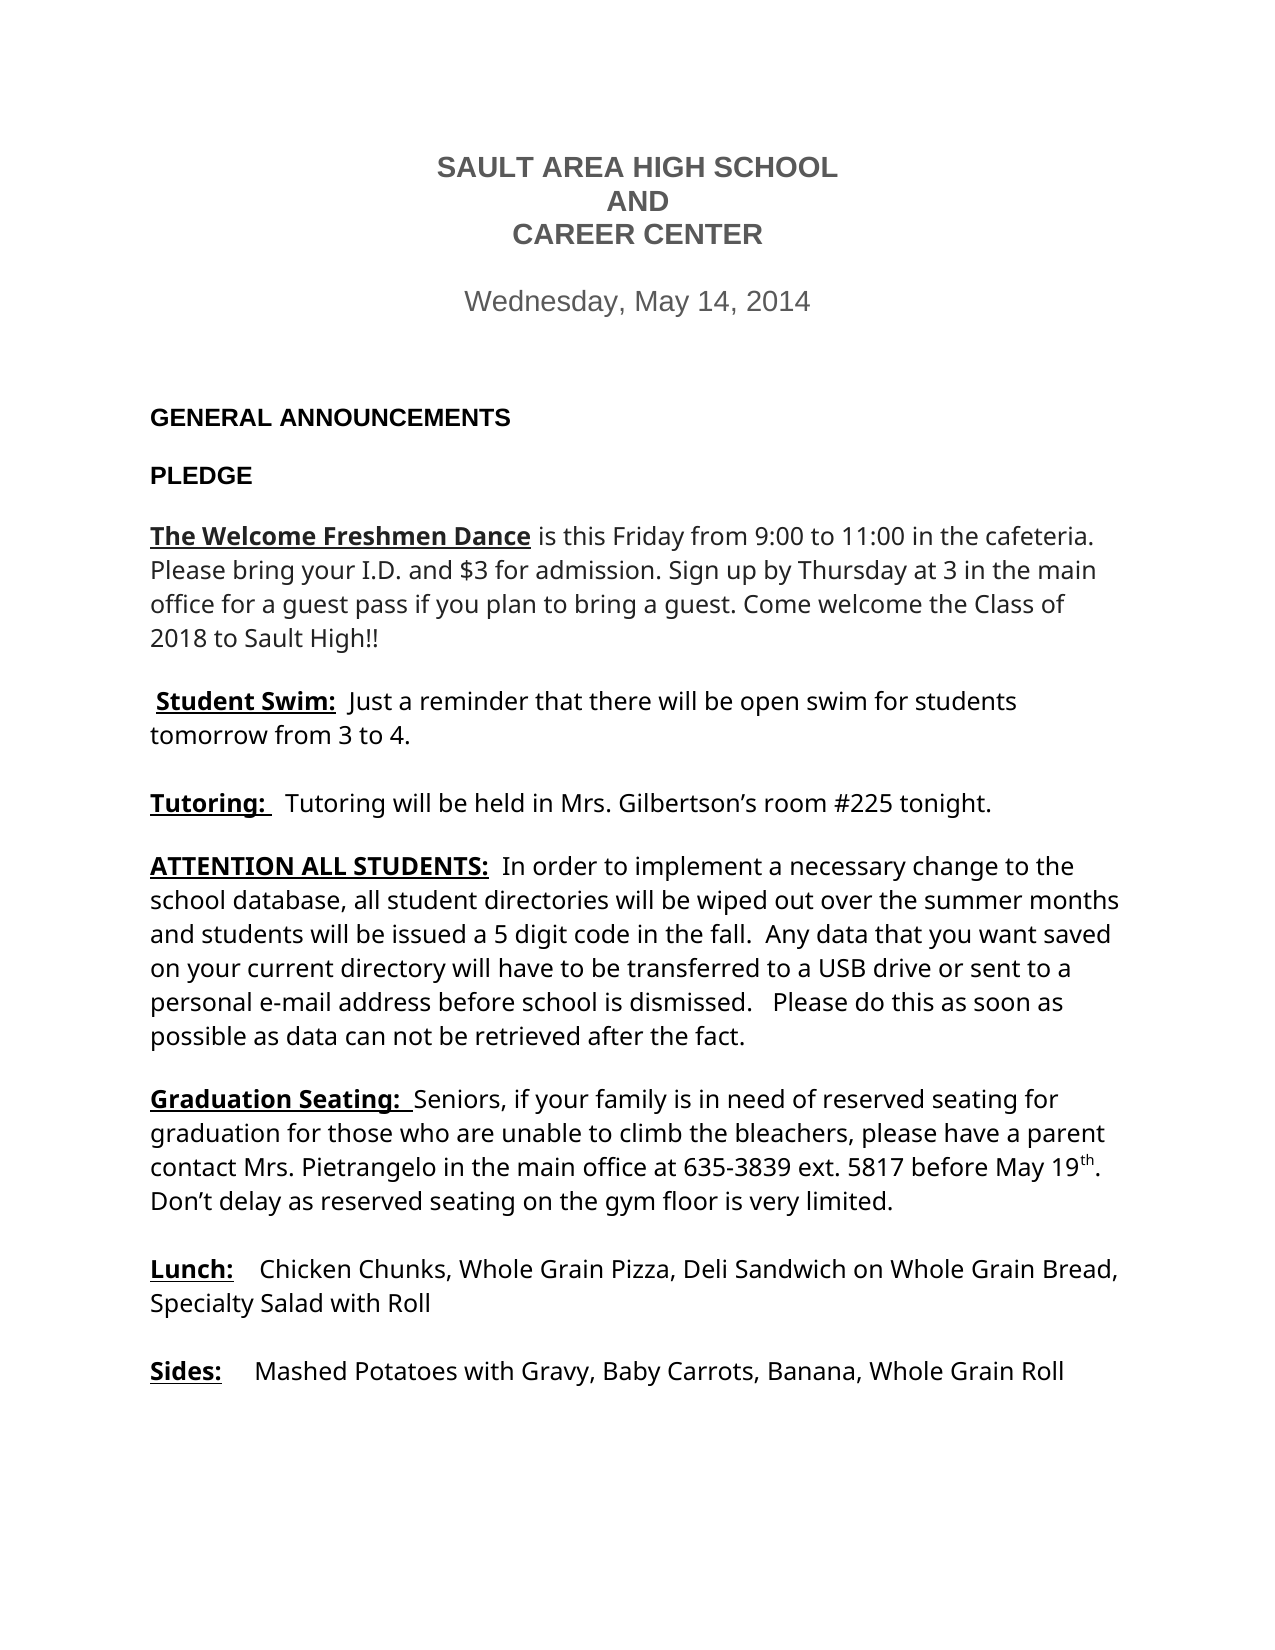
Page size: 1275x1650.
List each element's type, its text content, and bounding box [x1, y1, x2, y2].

text Student Swim: Just a reminder that there will be open swim for students tomorrow from 3 to 4. [150, 683, 1125, 751]
text ATTENTION ALL STUDENTS: In order to implement a necessary change to the school database, all student directories will be wiped out over the summer months and students will be issued a 5 digit code in the fall. Any data that you want saved on your current directory will have to be transferred to a USB drive or sent to a personal e-mail address before school is dismissed. Please do this as soon as possible as data can not be retrieved after the fact. [150, 848, 1125, 1053]
text The Welcome Freshmen Dance is this Friday from 9:00 to 11:00 in the cafeteria. Please bring your I.D. and $3 for admission. Sign up by Thursday at 3 in the main office for a guest pass if you plan to bring a guest. Come welcome the Class of 2018 to Sault High!! [379, 518, 1125, 654]
text Lunch: Chicken Chunks, Whole Grain Pizza, Deli Sandwich on Whole Grain Bread, Specialty Salad with Roll [150, 1252, 1125, 1320]
text GENERAL ANNOUNCEMENTS [150, 403, 1125, 432]
text AND [150, 183, 1125, 217]
text Graduation Seating: Seniors, if your family is in need of reserved seating for graduation for those who are unable to climb the bleachers, please have a parent contact Mrs. Pietrangelo in the main office at 635-3839 ext. 5817 before May 19th. Don’t delay as reserved seating on the gym floor is very limited. [150, 1081, 1125, 1218]
text Sides: Mashed Potatoes with Gravy, Baby Carrots, Banana, Whole Grain Roll [150, 1354, 1125, 1388]
text PLEDGE [150, 461, 1125, 489]
text Tutoring: Tutoring will be held in Mrs. Gilbertson’s room #225 tonight. [150, 785, 1125, 819]
text SAULT AREA HIGH SCHOOL [150, 150, 1125, 183]
text Wednesday, May 14, 2014 [150, 284, 1125, 318]
text CAREER CENTER [150, 217, 1125, 251]
